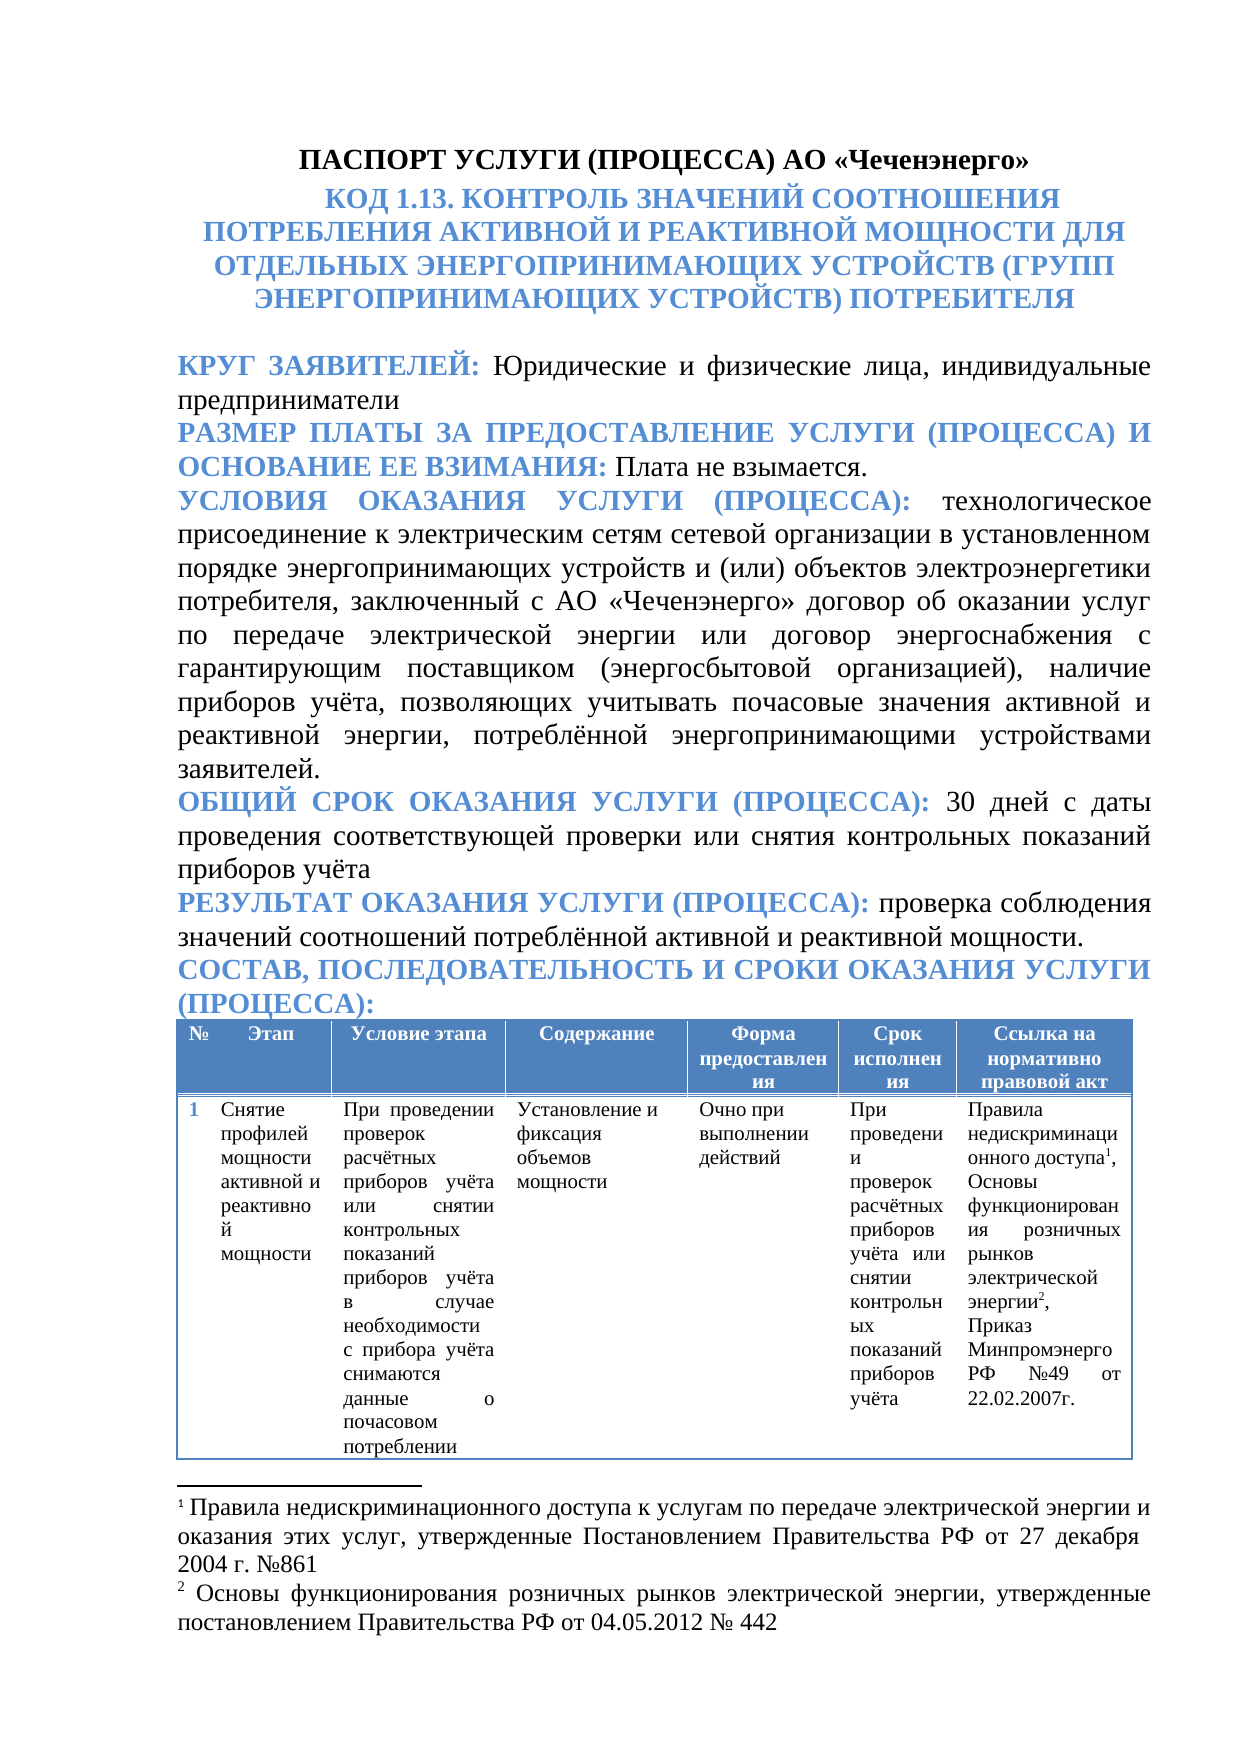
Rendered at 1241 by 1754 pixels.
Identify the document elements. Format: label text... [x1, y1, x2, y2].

text КОД 1.13. КОНТРОЛЬ ЗНАЧЕНИЙ СООТНОШЕНИЯ ПОТРЕБЛЕНИЯ АКТИВНОЙ И РЕАКТИВНОЙ МОЩНОСТИ ДЛЯ ОТДЕЛЬНЫХ ЭНЕРГОПРИНИМАЮЩИХ УСТРОЙСТВ (ГРУПП ЭНЕРГОПРИНИМАЮЩИХ УСТРОЙСТВ) ПОТРЕБИТЕЛЯ [177, 181, 1152, 315]
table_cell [209, 1097, 332, 1458]
text ОБЩИЙ СРОК ОКАЗАНИЯ УСЛУГИ (ПРОЦЕССА): 30 дней с даты проведения соответствующей проверки или снятия контрольных показаний приборов учёта [177, 784, 1152, 885]
table_cell 1 [178, 1097, 209, 1458]
text СОСТАВ, ПОСЛЕДОВАТЕЛЬНОСТЬ И СРОКИ ОКАЗАНИЯ УСЛУГИ (ПРОЦЕССА): [177, 952, 1152, 1019]
table_header № [178, 1021, 209, 1093]
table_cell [956, 1097, 1131, 1458]
text ПАСПОРТ УСЛУГИ (ПРОЦЕССА) АО «Чеченэнерго» [177, 142, 1152, 176]
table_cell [332, 1097, 505, 1458]
text РЕЗУЛЬТАТ ОКАЗАНИЯ УСЛУГИ (ПРОЦЕССА): проверка соблюдения значений соотношений потреблённой активной и реактивной мощности. [177, 885, 1152, 952]
text КРУГ ЗАЯВИТЕЛЕЙ: Юридические и физические лица, индивидуальные предприниматели [177, 348, 1152, 416]
table_header Срок исполнения [839, 1021, 956, 1093]
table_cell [839, 1097, 956, 1458]
table_header Условие этапа [332, 1021, 505, 1093]
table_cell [505, 1097, 688, 1458]
text УСЛОВИЯ ОКАЗАНИЯ УСЛУГИ (ПРОЦЕССА): технологическое присоединение к электрическим сетям сетевой организации в установленном порядке энергопринимающих устройств и (или) объектов электроэнергетики потребителя, заключенный с АО «Чеченэнерго» договор об оказании услуг по передаче электрической энергии или договор энергоснабжения с гарантирующим поставщиком (энергосбытовой организацией), наличие приборов учёта, позволяющих учитывать почасовые значения активной и реактивной энергии, потреблённой энергопринимающими устройствами заявителей. [177, 483, 1152, 784]
table_header Ссылка на нормативно правовой акт [957, 1021, 1131, 1093]
table_header Форма предоставления [688, 1021, 838, 1093]
table_header Содержание [506, 1021, 687, 1093]
table_header Этап [209, 1021, 331, 1093]
table_cell Очно при выполнении действий [688, 1097, 839, 1458]
text РАЗМЕР ПЛАТЫ ЗА ПРЕДОСТАВЛЕНИЕ УСЛУГИ (ПРОЦЕССА) И ОСНОВАНИЕ ЕЕ ВЗИМАНИЯ: Плата не взымается. [177, 416, 1152, 483]
